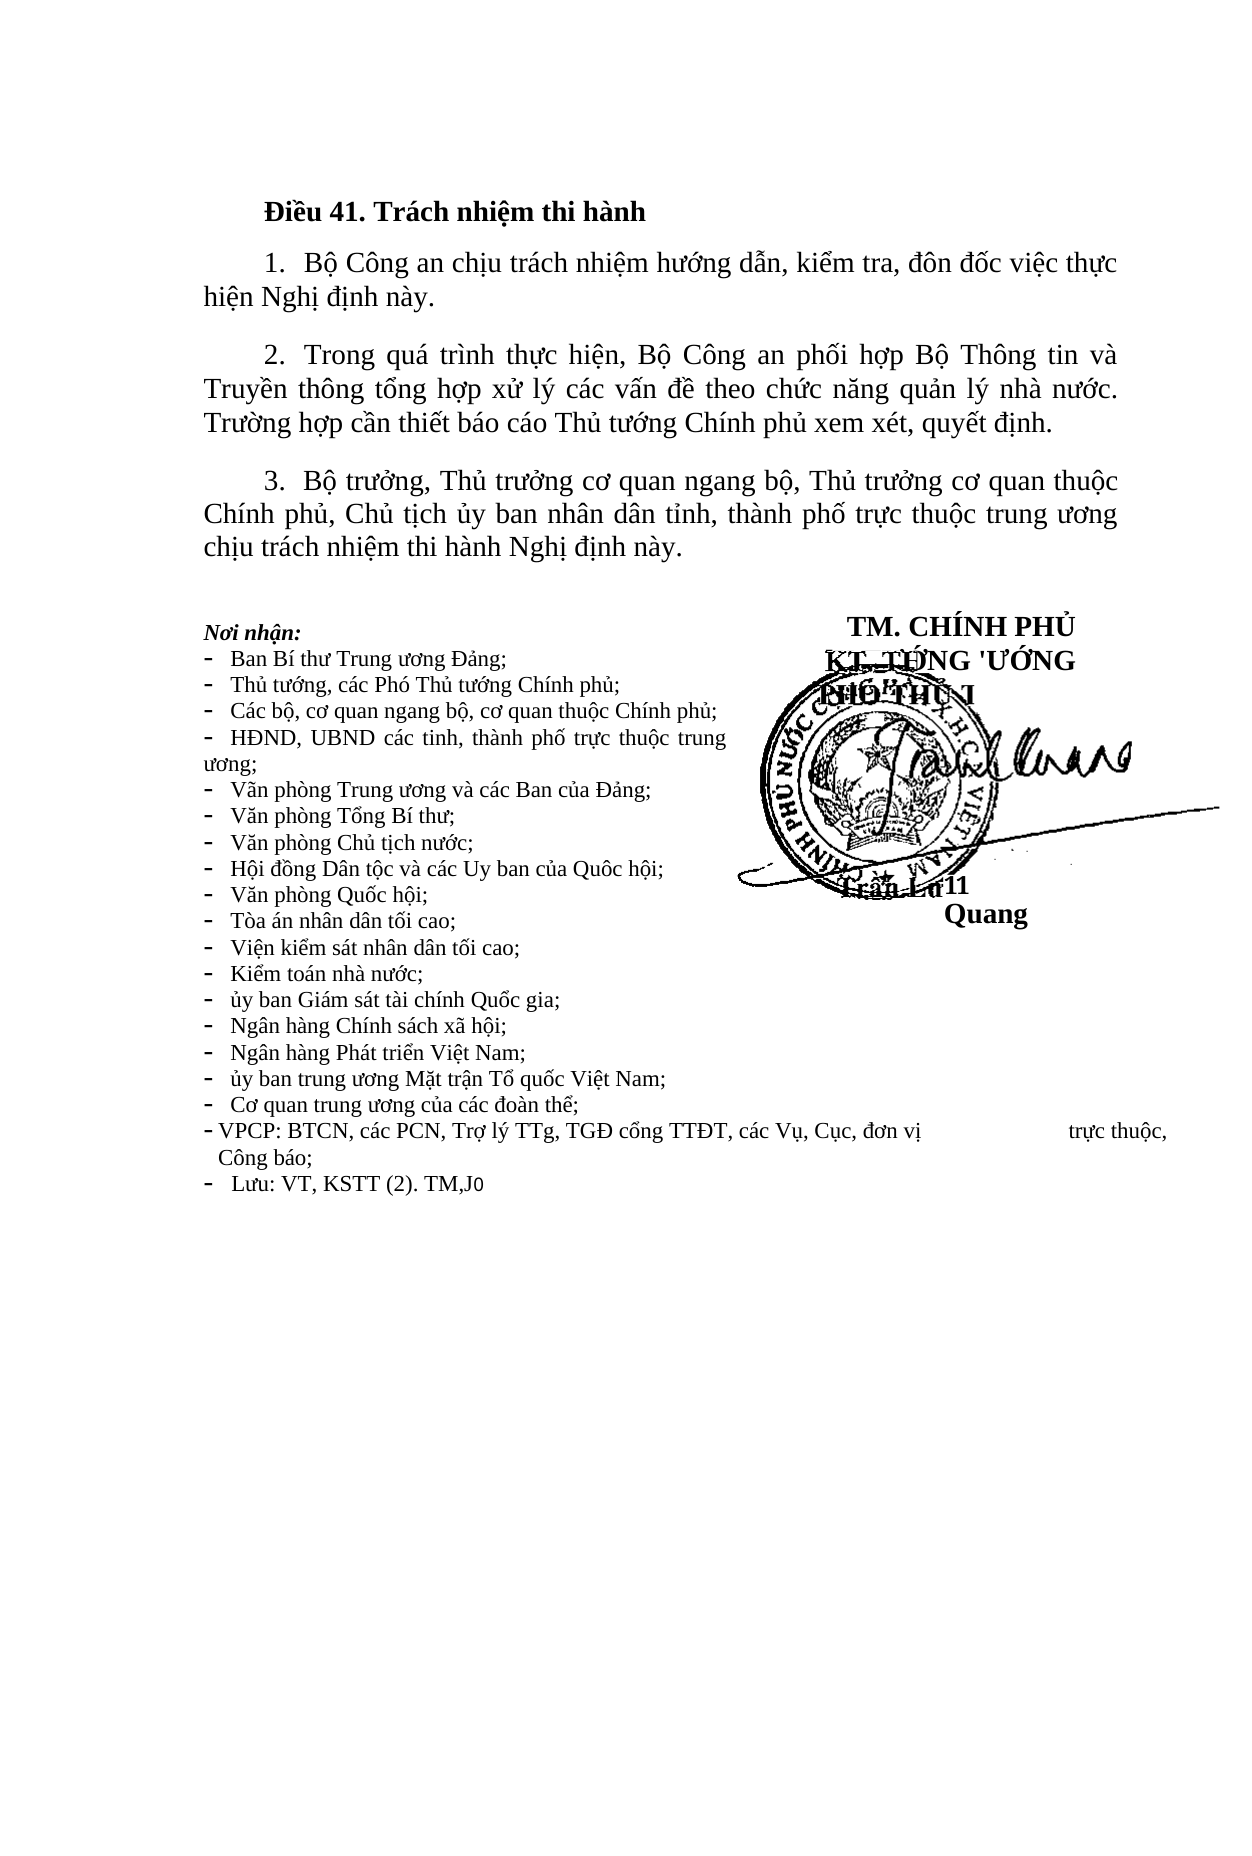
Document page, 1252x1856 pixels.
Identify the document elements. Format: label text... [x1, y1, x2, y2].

list Các bộ, cơ quan ngang bộ, cơ quan thuộc Chính phủ; [203, 698, 1190, 724]
list VPCP: BTCN, các PCN, Trợ lý TTg, TGĐ cổng TTĐT, các Vụ, Cục, đơn vị trực thuộc, Công báo; [203, 1118, 1190, 1170]
text Nơi nhận: [203, 619, 1190, 645]
list Bộ Công an chịu trách nhiệm hướng dẫn, kiểm tra, đôn đốc việc thực hiện Nghị định này. [203, 246, 1119, 313]
list Văn phòng Chủ tịch nước; [203, 829, 1190, 855]
list ủy ban trung ương Mặt trận Tổ quốc Việt Nam; [203, 1065, 1190, 1091]
list Bộ trưởng, Thủ trưởng cơ quan ngang bộ, Thủ trưởng cơ quan thuộc Chính phủ, Chủ tịch ủy ban nhân dân tỉnh, thành phố trực thuộc trung ương chịu trách nhiệm thi hành Nghị định này. [203, 464, 1119, 563]
list Viện kiểm sát nhân dân tối cao; [203, 934, 1190, 960]
list Kiểm toán nhà nước; [203, 960, 1190, 986]
list Hội đồng Dân tộc và các Uy ban của Quôc hội; [203, 855, 1190, 881]
list Ngân hàng Phát triển Việt Nam; [203, 1039, 1190, 1065]
list Văn phòng Quốc hội; [203, 881, 1190, 908]
list Văn phòng Tổng Bí thư; [203, 803, 1190, 829]
list Trong quá trình thực hiện, Bộ Công an phối hợp Bộ Thông tin và Truyền thông tổng hợp xử lý các vấn đề theo chức năng quản lý nhà nước. Trường hợp cần thiết báo cáo Thủ tướng Chính phủ xem xét, quyết định. [203, 338, 1119, 439]
list ủy ban Giám sát tài chính Quổc gia; [203, 986, 1190, 1013]
list Tòa án nhân dân tối cao; [203, 908, 1190, 934]
list Thủ tướng, các Phó Thủ tướng Chính phủ; [203, 671, 1190, 698]
list Ngân hàng Chính sách xã hội; [203, 1013, 1190, 1039]
list Lưu: VT, KSTT (2). TM,J0 [203, 1170, 1190, 1196]
subtitle Điều 41. Trách nhiệm thi hành [203, 198, 1190, 227]
list HĐND, UBND các tinh, thành phố trực thuộc trung ương; [203, 724, 1190, 776]
picture [1190, 651, 1220, 900]
list Vãn phòng Trung ương và các Ban của Đảng; [203, 776, 1190, 803]
list Cơ quan trung ương của các đoàn thể; [203, 1091, 1190, 1118]
list Ban Bí thư Trung ương Đảng; [203, 645, 1190, 671]
